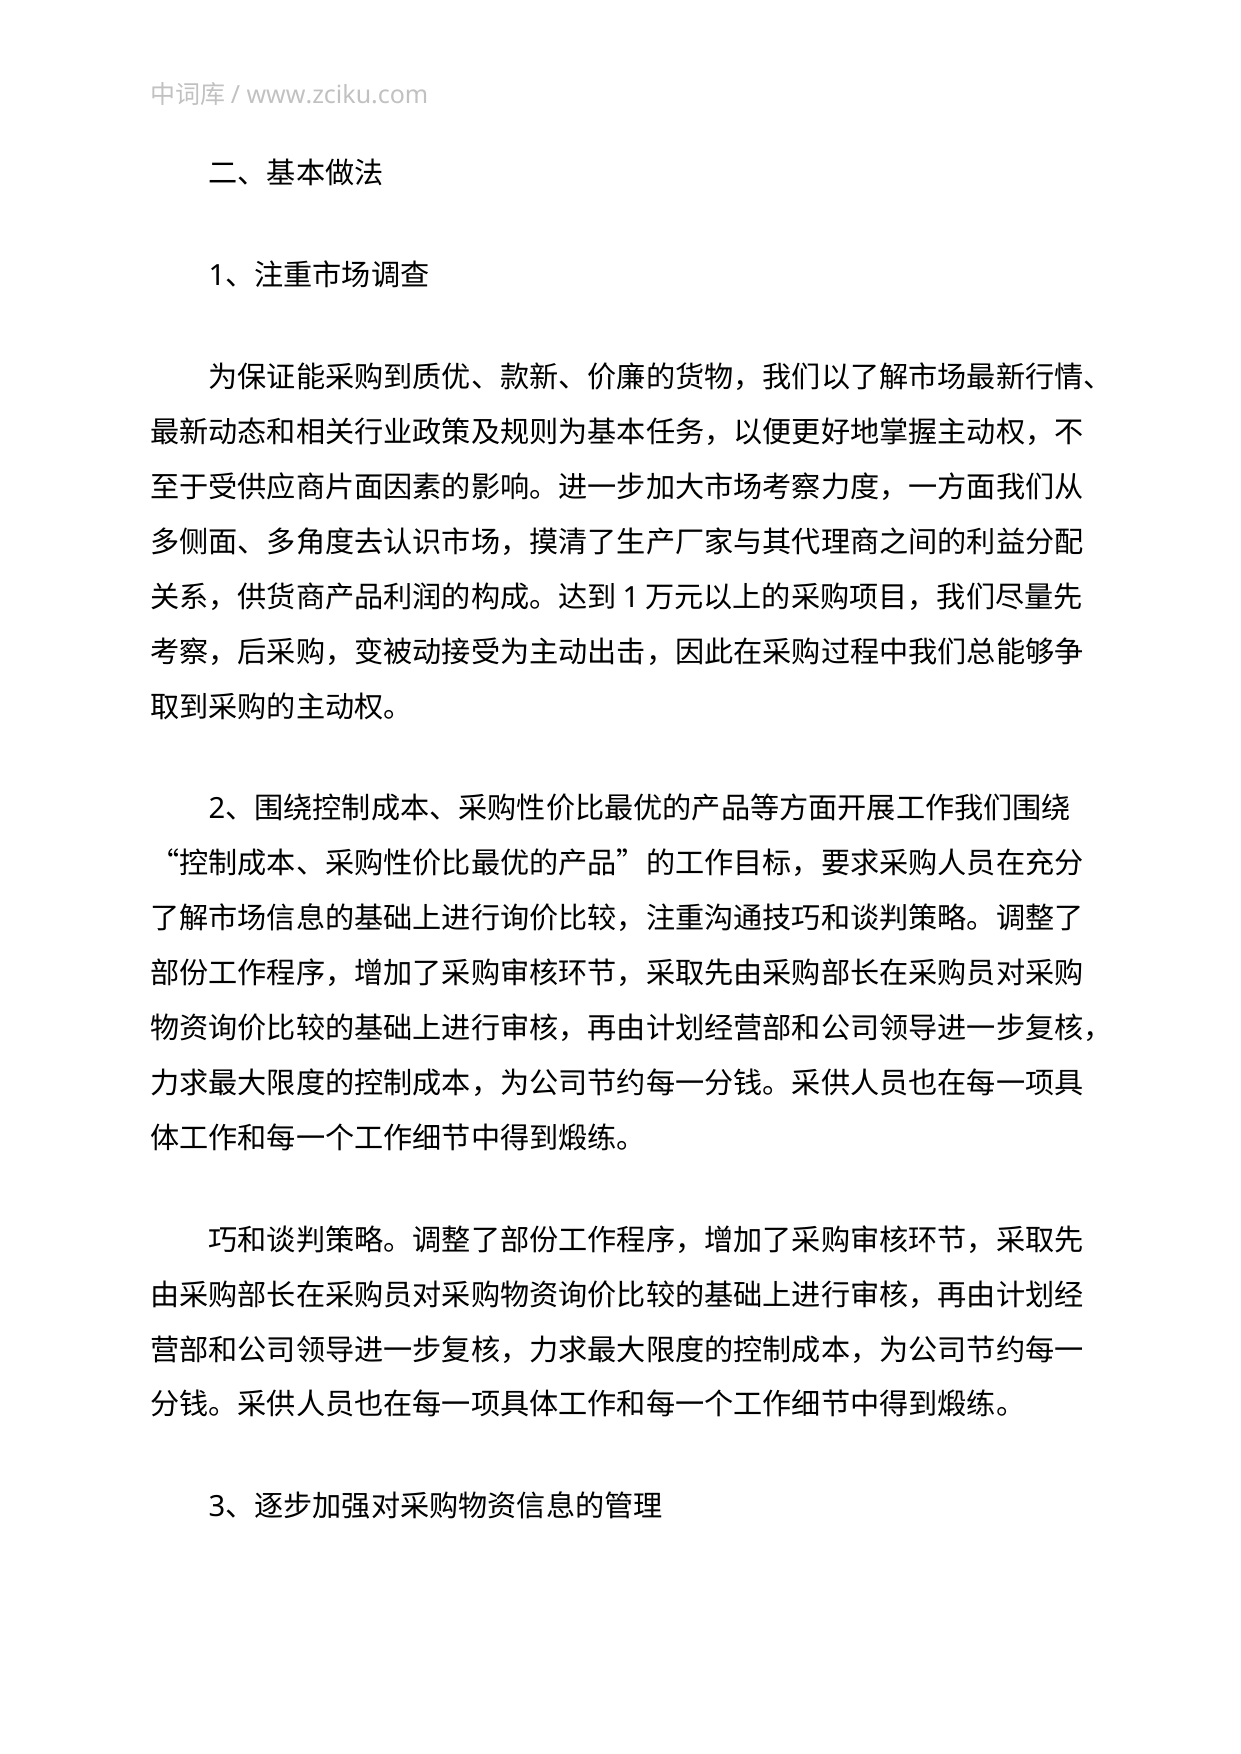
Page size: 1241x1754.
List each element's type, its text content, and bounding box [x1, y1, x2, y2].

text 二、基本做法 [150, 150, 1090, 192]
text 1、注重市场调查 [150, 252, 1090, 294]
text 巧和谈判策略。调整了部份工作程序，增加了采购审核环节，采取先由采购部长在采购员对采购物资询价比较的基础上进行审核，再由计划经营部和公司领导进一步复核，力求最大限度的控制成本，为公司节约每一分钱。采供人员也在每一项具体工作和每一个工作细节中得到煅练。 [150, 1216, 1090, 1423]
text 3、逐步加强对采购物资信息的管理 [150, 1483, 1090, 1525]
text 为保证能采购到质优、款新、价廉的货物，我们以了解市场最新行情、最新动态和相关行业政策及规则为基本任务，以便更好地掌握主动权，不至于受供应商片面因素的影响。进一步加大市场考察力度，一方面我们从多侧面、多角度去认识市场，摸清了生产厂家与其代理商之间的利益分配关系，供货商产品利润的构成。达到1万元以上的采购项目，我们尽量先考察，后采购，变被动接受为主动出击，因此在采购过程中我们总能够争取到采购的主动权。 [150, 354, 1090, 726]
text 2、围绕控制成本、采购性价比最优的产品等方面开展工作我们围绕“控制成本、采购性价比最优的产品”的工作目标，要求采购人员在充分了解市场信息的基础上进行询价比较，注重沟通技巧和谈判策略。调整了部份工作程序，增加了采购审核环节，采取先由采购部长在采购员对采购物资询价比较的基础上进行审核，再由计划经营部和公司领导进一步复核，力求最大限度的控制成本，为公司节约每一分钱。采供人员也在每一项具体工作和每一个工作细节中得到煅练。 [150, 785, 1090, 1157]
